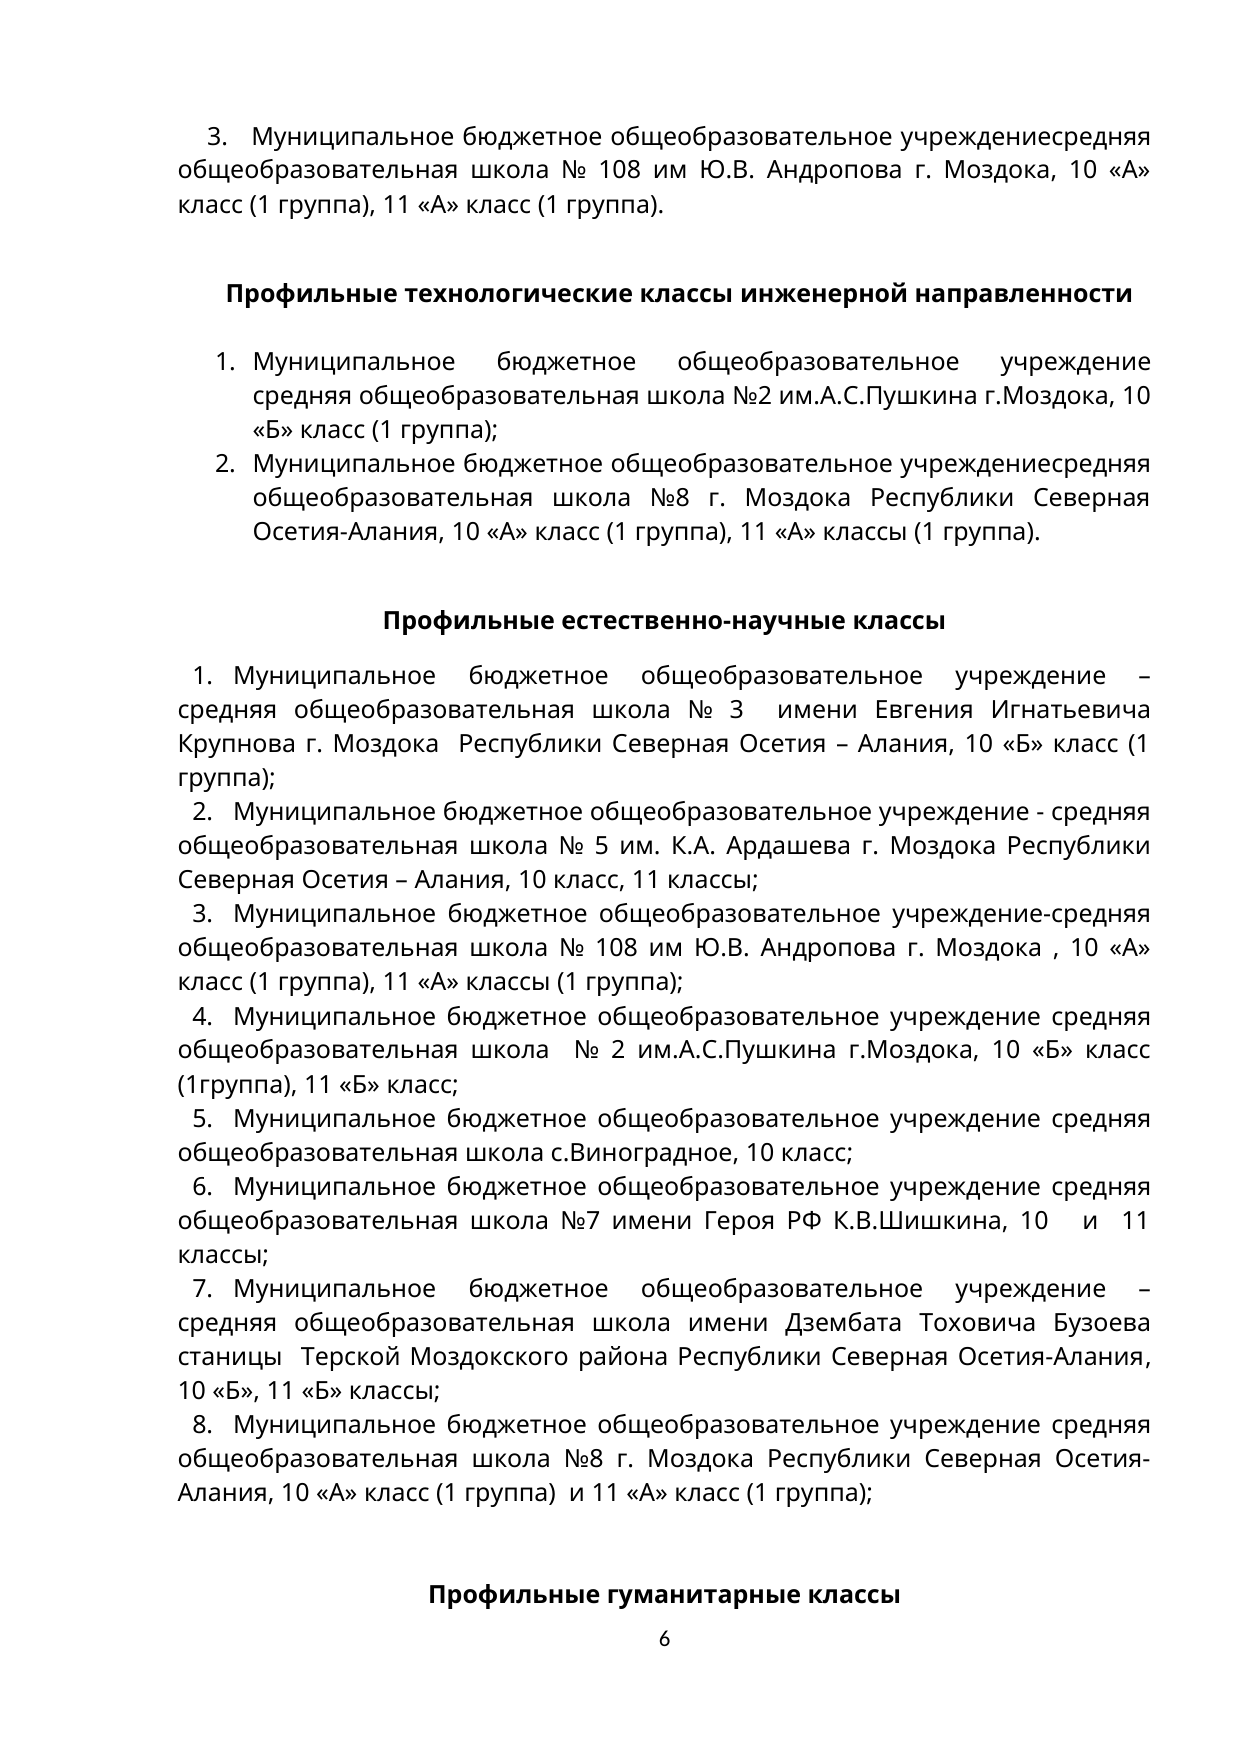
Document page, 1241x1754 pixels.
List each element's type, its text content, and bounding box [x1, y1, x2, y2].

list Муниципальное бюджетное общеобразовательное учреждение средняя общеобразовательная школа с.Виноградное, 10 класс; [177, 1100, 1152, 1168]
list Муниципальное бюджетное общеобразовательное учреждениесредняя общеобразовательная школа №8 г. Моздока Республики Северная Осетия-Алания, 10 «А» класс (1 группа), 11 «А» классы (1 группа). [215, 446, 1152, 548]
list Муниципальное бюджетное общеобразовательное учреждение-средняя общеобразовательная школа № 108 им Ю.В. Андропова г. Моздока , 10 «А» класс (1 группа), 11 «А» классы (1 группа); [177, 896, 1152, 998]
text Профильные естественно-научные классы [177, 603, 1152, 637]
list Муниципальное бюджетное общеобразовательное учреждение – средняя общеобразовательная школа № 3 имени Евгения Игнатьевича Крупнова г. Моздока Республики Северная Осетия – Алания, 10 «Б» класс (1 группа); [177, 657, 1152, 794]
list Профильные гуманитарные классы [177, 1577, 1152, 1611]
list Муниципальное бюджетное общеобразовательное учреждение - средняя общеобразовательная школа № 5 им. К.А. Ардашева г. Моздока Республики Северная Осетия – Алания, 10 класс, 11 классы; [177, 794, 1152, 896]
list Муниципальное бюджетное общеобразовательное учреждение – средняя общеобразовательная школа имени Дзембата Тоховича Бузоева станицы Терской Моздокского района Республики Северная Осетия-Алания, 10 «Б», 11 «Б» классы; [177, 1271, 1152, 1407]
list Муниципальное бюджетное общеобразовательное учреждение средняя общеобразовательная школа №2 им.А.С.Пушкина г.Моздока, 10 «Б» класс (1 группа); [215, 343, 1152, 446]
list Муниципальное бюджетное общеобразовательное учреждение средняя общеобразовательная школа № 2 им.А.С.Пушкина г.Моздока, 10 «Б» класс (1группа), 11 «Б» класс; [177, 998, 1152, 1100]
list Муниципальное бюджетное общеобразовательное учреждение средняя общеобразовательная школа №8 г. Моздока Республики Северная Осетия-Алания, 10 «А» класс (1 группа) и 11 «А» класс (1 группа); [177, 1407, 1152, 1509]
list Профильные технологические классы инженерной направленности [207, 275, 1152, 309]
list Муниципальное бюджетное общеобразовательное учреждениесредняя общеобразовательная школа № 108 им Ю.В. Андропова г. Моздока, 10 «А» класс (1 группа), 11 «А» класс (1 группа). [177, 118, 1152, 220]
list Муниципальное бюджетное общеобразовательное учреждение средняя общеобразовательная школа №7 имени Героя РФ К.В.Шишкина, 10 и 11 классы; [177, 1168, 1152, 1271]
